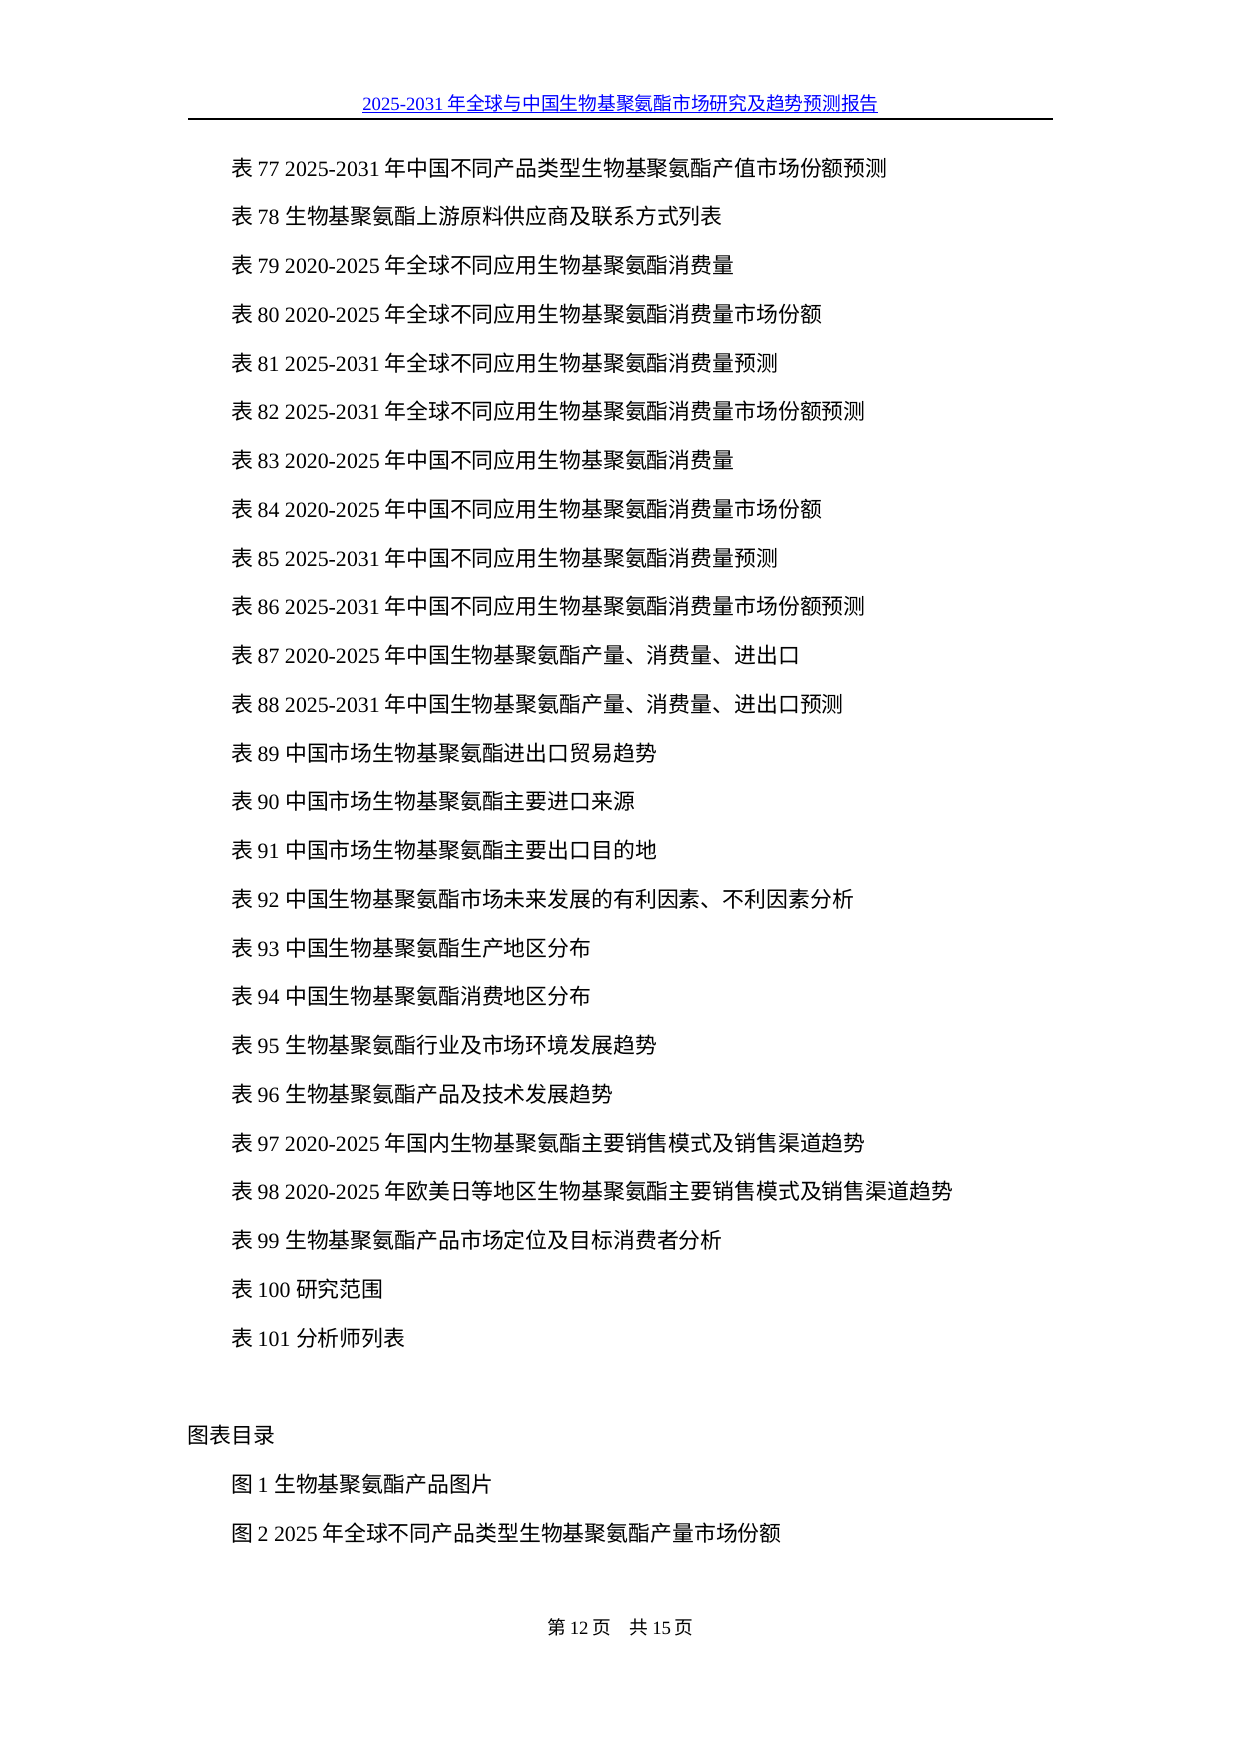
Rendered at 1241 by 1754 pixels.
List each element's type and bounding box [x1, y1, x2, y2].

text [187, 150, 1053, 1548]
